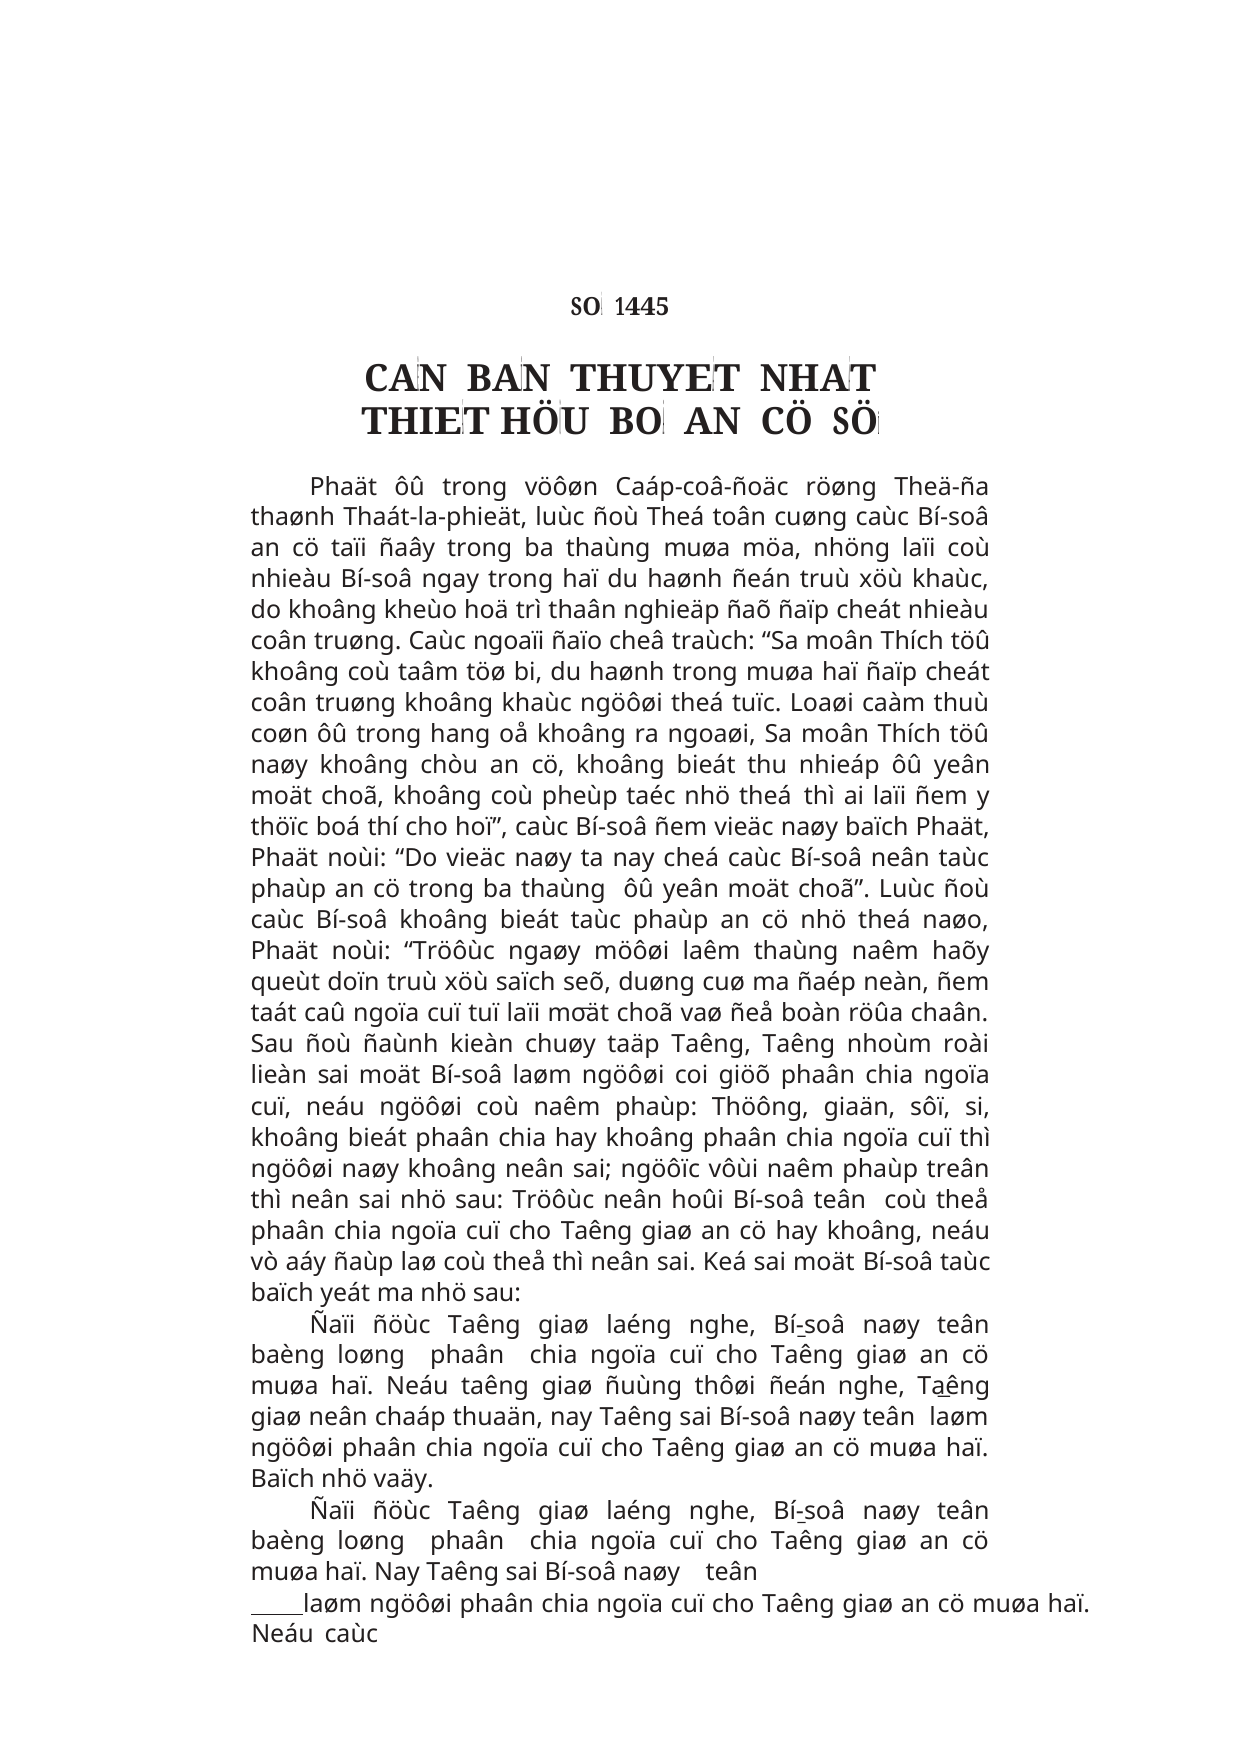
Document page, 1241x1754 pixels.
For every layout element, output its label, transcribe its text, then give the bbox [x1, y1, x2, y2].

text Ñaïi ñöùc Taêng giaø laéng nghe, Bí-soâ naøy teân baèng loøng phaân chia ngoïa cuï cho Taêng giaø an cö muøa haï. Nay Taêng sai Bí-soâ naøy teân [250, 1495, 990, 1588]
title CAÊN BAÛN THUYEÁT NHAÁT THIEÁT HÖÕU BOÄ AN CÖ SÖÏ [294, 356, 945, 445]
text SOÁ 1445 [294, 288, 945, 322]
text laøm ngöôøi phaân chia ngoïa cuï cho Taêng giaø an cö muøa haï. Neáu caùc [251, 1588, 1092, 1648]
text Ñaïi ñöùc Taêng giaø laéng nghe, Bí-soâ naøy teân baèng loøng phaân chia ngoïa cuï cho Taêng giaø an cö muøa haï. Neáu taêng giaø ñuùng thôøi ñeán nghe, Taêng giaø neân chaáp thuaän, nay Taêng sai Bí-soâ naøy teân laøm ngöôøi phaân chia ngoïa cuï cho Taêng giaø an cö muøa haï. Baïch nhö vaäy. [250, 1308, 990, 1495]
text Phaät ôû trong vöôøn Caáp-coâ-ñoäc röøng Theä-ña thaønh Thaát-la-phieät, luùc ñoù Theá toân cuøng caùc Bí-soâ an cö taïi ñaây trong ba thaùng muøa möa, nhöng laïi coù nhieàu Bí-soâ ngay trong haï du haønh ñeán truù xöù khaùc, do khoâng kheùo hoä trì thaân nghieäp ñaõ ñaïp cheát nhieàu coân truøng. Caùc ngoaïi ñaïo cheâ traùch: “Sa moân Thích töû khoâng coù taâm töø bi, du haønh trong muøa haï ñaïp cheát coân truøng khoâng khaùc ngöôøi theá tuïc. Loaøi caàm thuù coøn ôû trong hang oå khoâng ra ngoaøi, Sa moân Thích töû naøy khoâng chòu an cö, khoâng bieát thu nhieáp ôû yeân moät choã, khoâng coù pheùp taéc nhö theá thì ai laïi ñem y thöïc boá thí cho hoï”, caùc Bí-soâ ñem vieäc naøy baïch Phaät, Phaät noùi: “Do vieäc naøy ta nay cheá caùc Bí-soâ neân taùc phaùp an cö trong ba thaùng ôû yeân moät choã”. Luùc ñoù caùc Bí-soâ khoâng bieát taùc phaùp an cö nhö theá naøo, Phaät noùi: “Tröôùc ngaøy möôøi laêm thaùng naêm haõy queùt doïn truù xöù saïch seõ, duøng cuø ma ñaép neàn, ñem taát caû ngoïa cuï tuï laïi moät choã vaø ñeå boàn röûa chaân. Sau ñoù ñaùnh kieàn chuøy taäp Taêng, Taêng nhoùm roài lieàn sai moät Bí-soâ laøm ngöôøi coi giöõ phaân chia ngoïa cuï, neáu ngöôøi coù naêm phaùp: Thöông, giaän, sôï, si, khoâng bieát phaân chia hay khoâng phaân chia ngoïa cuï thì ngöôøi naøy khoâng neân sai; ngöôïc vôùi naêm phaùp treân thì neân sai nhö sau: Tröôùc neân hoûi Bí-soâ teân coù theå phaân chia ngoïa cuï cho Taêng giaø an cö hay khoâng, neáu vò aáy ñaùp laø coù theå thì neân sai. Keá sai moät Bí-soâ taùc baïch yeát ma nhö sau: [250, 471, 990, 1308]
